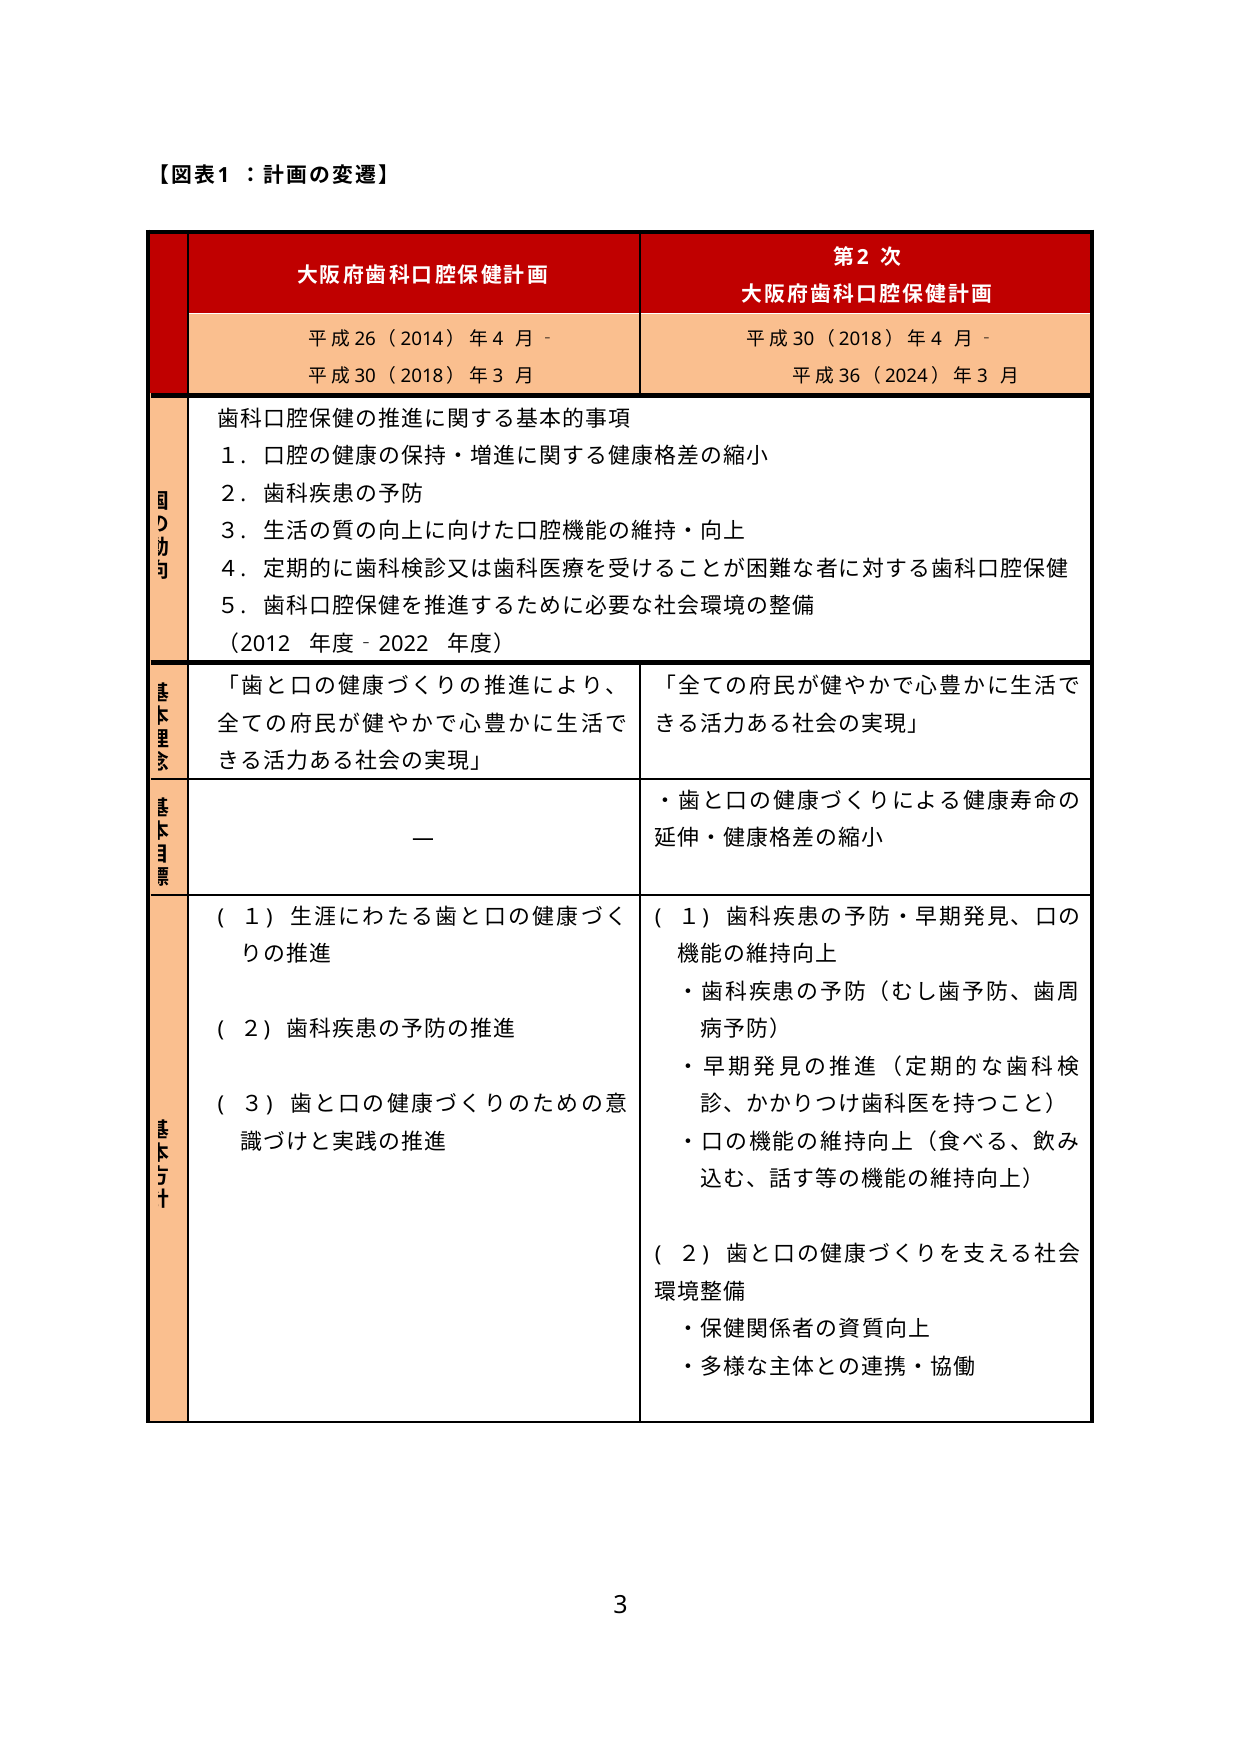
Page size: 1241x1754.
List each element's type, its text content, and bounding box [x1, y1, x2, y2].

table_cell ― [189, 780, 639, 894]
table_cell 国の動向 [150, 394, 187, 660]
table_cell 歯科口腔保健の推進に関する基本的事項 １.口腔の健康の保持・増進に関する健康格差の縮小 ２.歯科疾患の予防 ３.生活の質の向上に向けた口腔機能の維持・向上 ４.定期的に歯科検診又は歯科医療を受けることが困難な者に対する歯科口腔保健 ５.歯科口腔保健を推進するために必要な社会環境の整備 （2012年度‐2022年度） [189, 398, 1090, 660]
table_cell ・歯と口の健康づくりによる健康寿命の延伸・健康格差の縮小 [641, 780, 1090, 894]
table_cell 平成26（2014）年4月‐ 平成30（2018）年3月 [189, 314, 639, 393]
table_cell (１)生涯にわたる歯と口の健康づくりの推進 (２)歯科疾患の予防の推進 (３)歯と口の健康づくりのための意識づけと実践の推進 [189, 896, 639, 1421]
table_cell 「歯と口の健康づくりの推進により、全ての府民が健やかで心豊かに生活できる活力ある社会の実現」 [189, 665, 639, 778]
table_header [150, 234, 187, 393]
table_cell 「全ての府民が健やかで心豊かに生活できる活力ある社会の実現」 [641, 665, 1090, 778]
table_cell 平成30（2018）年4月‐ 平成36（2024）年3月 [641, 314, 1090, 393]
table_cell (１)歯科疾患の予防・早期発見、口の機能の維持向上 ・歯科疾患の予防（むし歯予防、歯周病予防） ・早期発見の推進（定期的な歯科検診、かかりつけ歯科医を持つこと） ・口の機能の維持向上（食べる、飲み込む、話す等の機能の維持向上） (２)歯と口の健康づくりを支える社会環境整備 ・保健関係者の資質向上 ・多様な主体との連携・協働 [641, 896, 1090, 1421]
table_cell 基本方針 [150, 895, 187, 1421]
table_cell 基本理念 [150, 661, 187, 778]
table_header 第2次 大阪府歯科口腔保健計画 [641, 234, 1090, 313]
text 【図表1：計画の変遷】 [148, 154, 1092, 192]
table_cell 基本目標 [150, 779, 187, 894]
table_header 大阪府歯科口腔保健計画 [189, 234, 639, 313]
